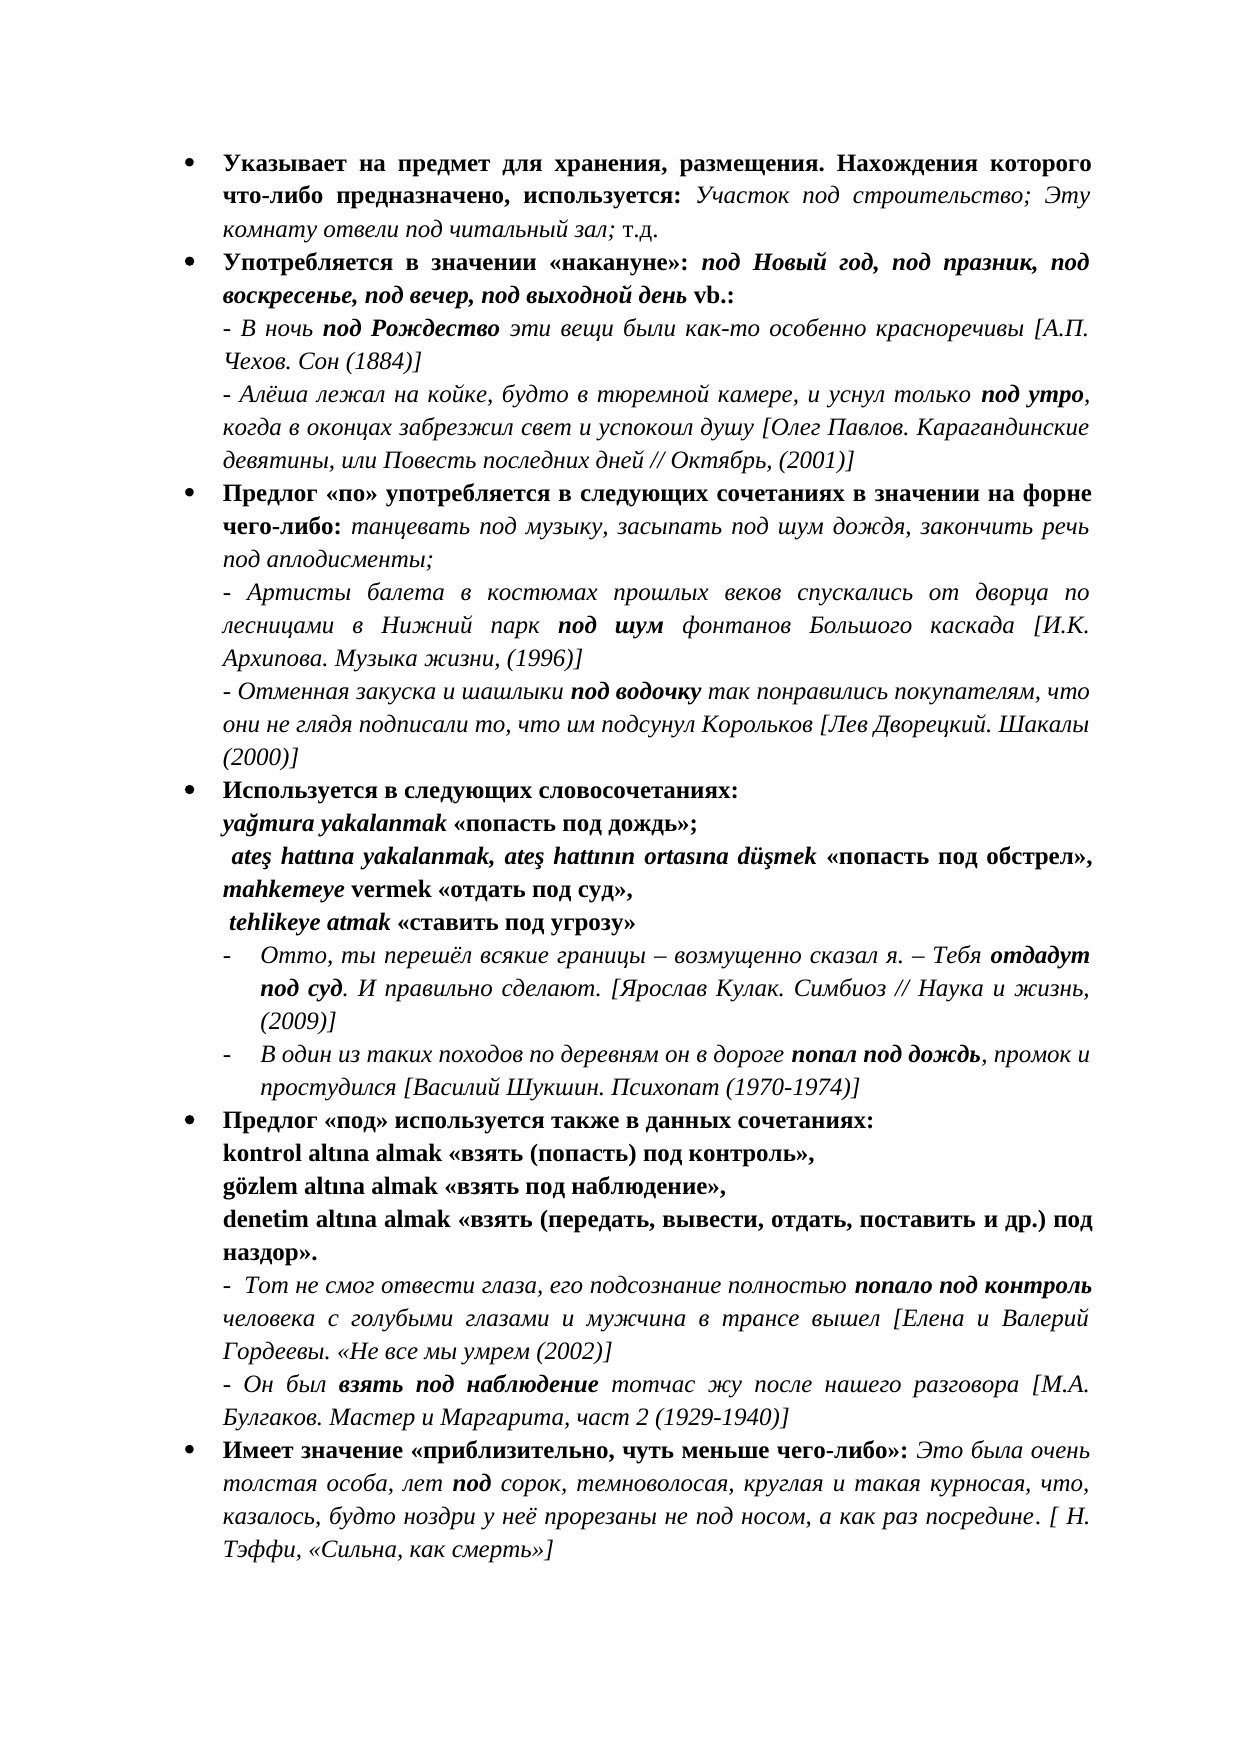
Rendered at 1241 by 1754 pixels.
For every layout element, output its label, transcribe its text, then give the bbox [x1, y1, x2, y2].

text - Отменная закуска и шашлыки под водочку так понравились покупателям, что они не глядя подписали то, что им подсунул Корольков [Лев Дворецкий. Шакалы (2000)] [223, 676, 1093, 771]
text kontrol altına almak «взять (попасть) под контроль», [223, 1138, 1093, 1167]
text - Он был взять под наблюдение тотчас жу после нашего разговора [М.А. Булгаков. Мастер и Маргарита, част 2 (1929-1940)] [223, 1369, 1093, 1431]
list Имеет значение «приблизительно, чуть меньше чего-либо»: Это была очень толстая особа, лет под сорок, темноволосая, круглая и такая курносая, что, казалось, будто ноздри у неё прорезаны не под носом, а как раз посредине. [ Н. Тэффи, «Сильна, как смерть»] [185, 1435, 1093, 1563]
text - Тот не смог отвести глаза, его подсознание полностью попало под контроль человека с голубыми глазами и мужчина в трансе вышел [Елена и Валерий Гордеевы. «Не все мы умрем (2002)] [223, 1270, 1093, 1365]
list Предлог «под» используется также в данных сочетаниях: [185, 1105, 1093, 1134]
text tehlikeye atmak «ставить под угрозу» [223, 907, 1093, 936]
list Используется в следующих словосочетаниях: [185, 775, 1093, 804]
text gözlem altına almak «взять под наблюдение», [223, 1171, 1093, 1200]
text - Алёша лежал на койке, будто в тюремной камере, и уснул только под утро, когда в оконцах забрезжил свет и успокоил душу [Олег Павлов. Карагандинские девятины, или Повесть последних дней // Октябрь, (2001)] [223, 379, 1093, 473]
text - Артисты балета в костюмах прошлых веков спускались от дворца по лесницами в Нижний парк под шум фонтанов Большого каскада [И.К. Архипова. Музыка жизни, (1996)] [223, 577, 1093, 672]
text yağmura yakalanmak «попасть под дождь»; [223, 808, 1093, 837]
list Употребляется в значении «накануне»: под Новый год, под празник, под воскресенье, под вечер, под выходной день vb.: [185, 247, 1093, 308]
list В один из таких походов по деревням он в дороге попал под дождь, промок и простудился [Василий Шукшин. Психопат (1970-1974)] [223, 1039, 1093, 1101]
text denetim altına almak «взять (передать, вывести, отдать, поставить и др.) под наздор». [223, 1204, 1093, 1266]
list Предлог «по» употребляется в следующих сочетаниях в значении на форне чего-либо: танцевать под музыку, засыпать под шум дождя, закончить речь под аплодисменты; [185, 478, 1093, 573]
list Указывает на предмет для хранения, размещения. Нахождения которого что-либо предназначено, используется: Участок под строительство; Эту комнату отвели под читальный зал; т.д. [185, 148, 1093, 242]
list Отто, ты перешёл всякие границы – возмущенно сказал я. – Тебя отдадут под суд. И правильно сделают. [Ярослав Кулак. Симбиоз // Наука и жизнь, (2009)] [223, 940, 1093, 1035]
text - В ночь под Рождество эти вещи были как-то особенно красноречивы [А.П. Чехов. Сон (1884)] [223, 313, 1093, 374]
text ateş hattına yakalanmak, ateş hattının ortasına düşmek «попасть под обстрел», mahkemeye vermek «отдать под суд», [223, 841, 1093, 903]
